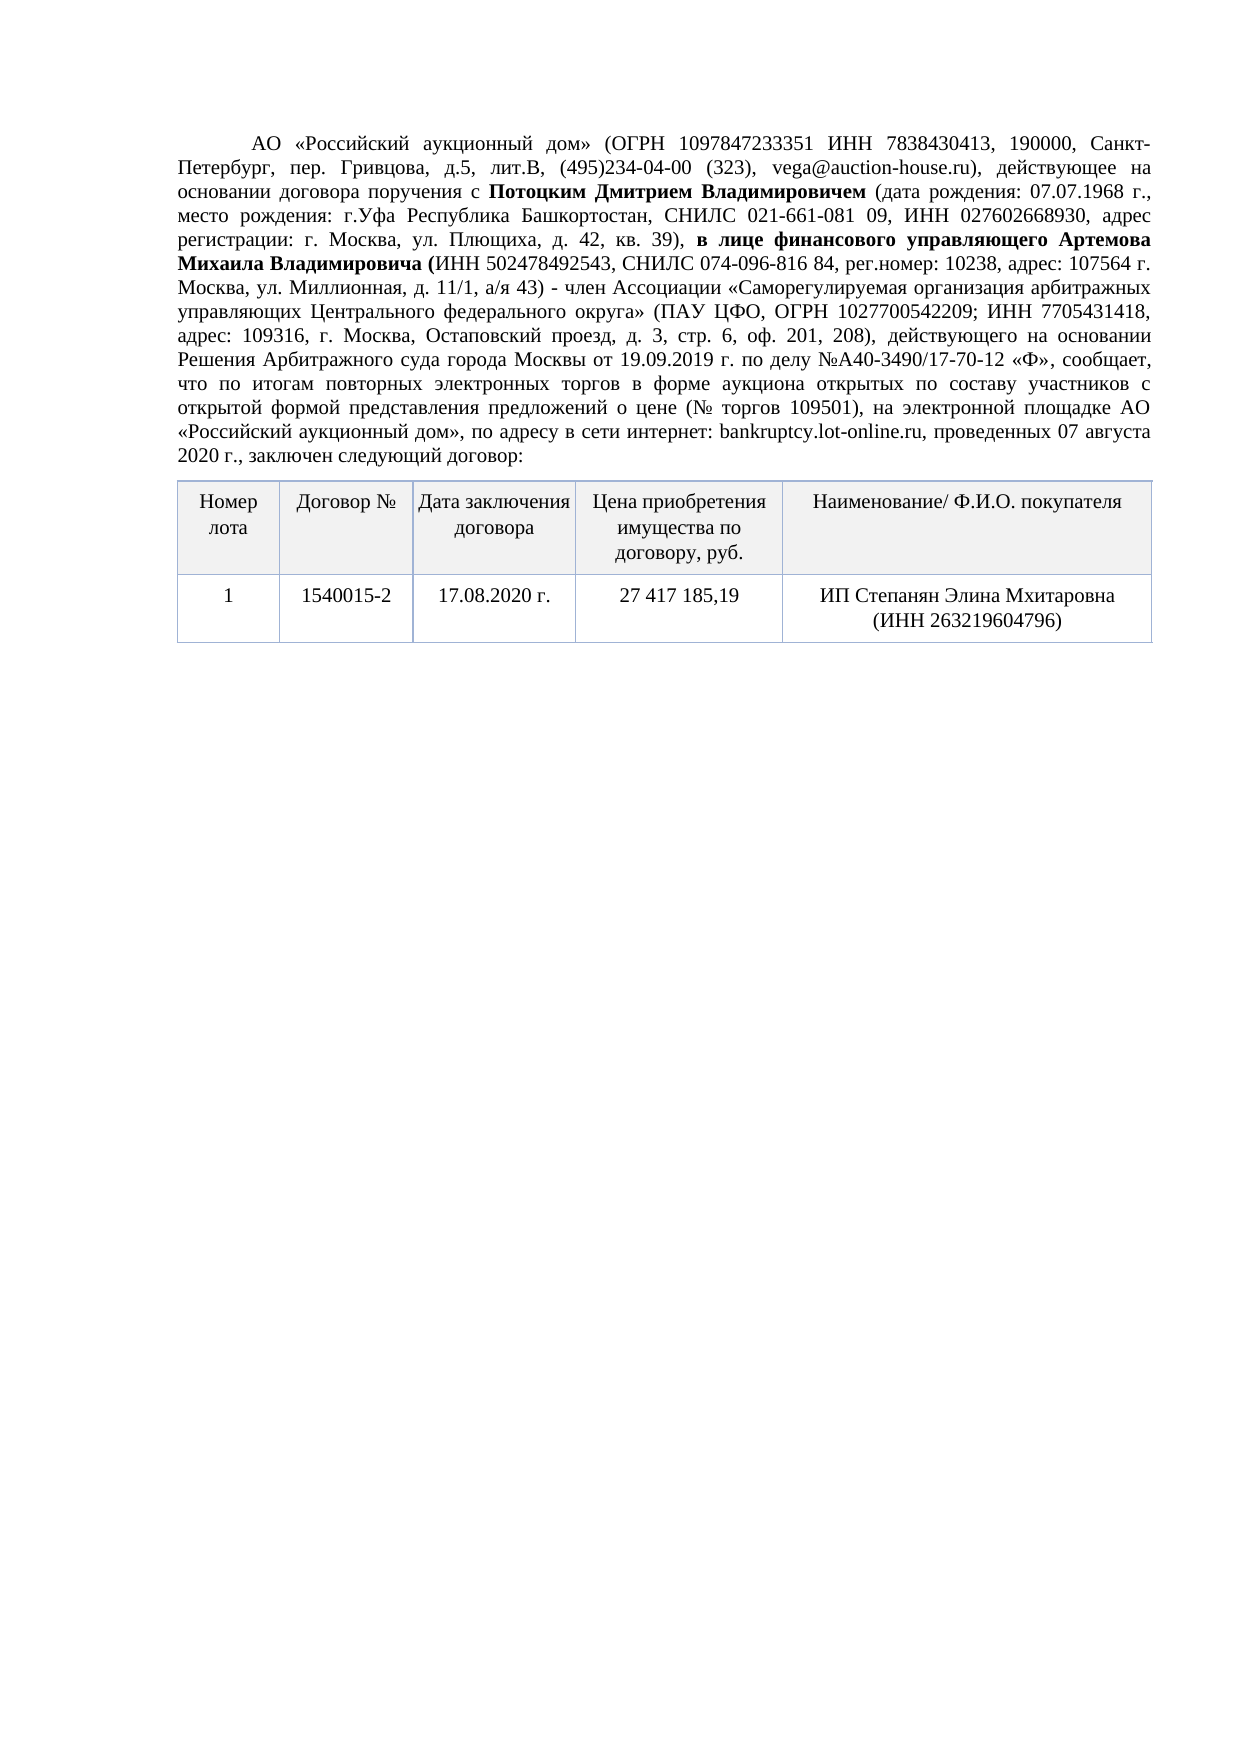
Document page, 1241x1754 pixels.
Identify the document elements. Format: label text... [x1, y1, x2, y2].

table_cell 1540015-2 [280, 575, 412, 642]
text АО «Российский аукционный дом» (ОГРН 1097847233351 ИНН 7838430413, 190000, Санкт-Петербург, пер. Гривцова, д.5, лит.В, (495)234-04-00 (323), vega@auction-house.ru), действующее на основании договора поручения с Потоцким Дмитрием Владимировичем (дата рождения: 07.07.1968 г., место рождения: г.Уфа Республика Башкортостан, СНИЛС 021-661-081 09, ИНН 027602668930, адрес регистрации: г. Москва, ул. Плющиха, д. 42, кв. 39), в лице финансового управляющего Артемова Михаила Владимировича (ИНН 502478492543, СНИЛС 074-096-816 84, рег.номер: 10238, адрес: 107564 г. Москва, ул. Миллионная, д. 11/1, а/я 43) - член Ассоциации «Саморегулируемая организация арбитражных управляющих Центрального федерального округа» (ПАУ ЦФО, ОГРН 1027700542209; ИНН 7705431418, адрес: 109316, г. Москва, Остаповский проезд, д. 3, стр. 6, оф. 201, 208), действующего на основании Решения Арбитражного суда города Москвы от 19.09.2019 г. по делу №А40-3490/17-70-12 «Ф», сообщает, что по итогам повторных электронных торгов в форме аукциона открытых по составу участников с открытой формой представления предложений о цене (№ торгов 109501), на электронной площадке АО «Российский аукционный дом», по адресу в сети интернет: bankruptcy.lot-online.ru, проведенных 07 августа 2020 г., заключен следующий договор: [177, 131, 1152, 467]
table_header Цена приобретения имущества по договору, руб. [576, 482, 782, 574]
table_header Дата заключения договора [414, 482, 575, 574]
table_header Договор № [280, 482, 412, 574]
table_cell 27 417 185,19 [576, 575, 782, 642]
table_cell 17.08.2020 г. [414, 575, 575, 642]
table_header Номер лота [178, 482, 279, 574]
table_cell ИП Степанян Элина Мхитаровна (ИНН 263219604796) [783, 575, 1151, 642]
table_header Наименование/ Ф.И.О. покупателя [783, 482, 1151, 574]
table_cell 1 [178, 575, 279, 642]
